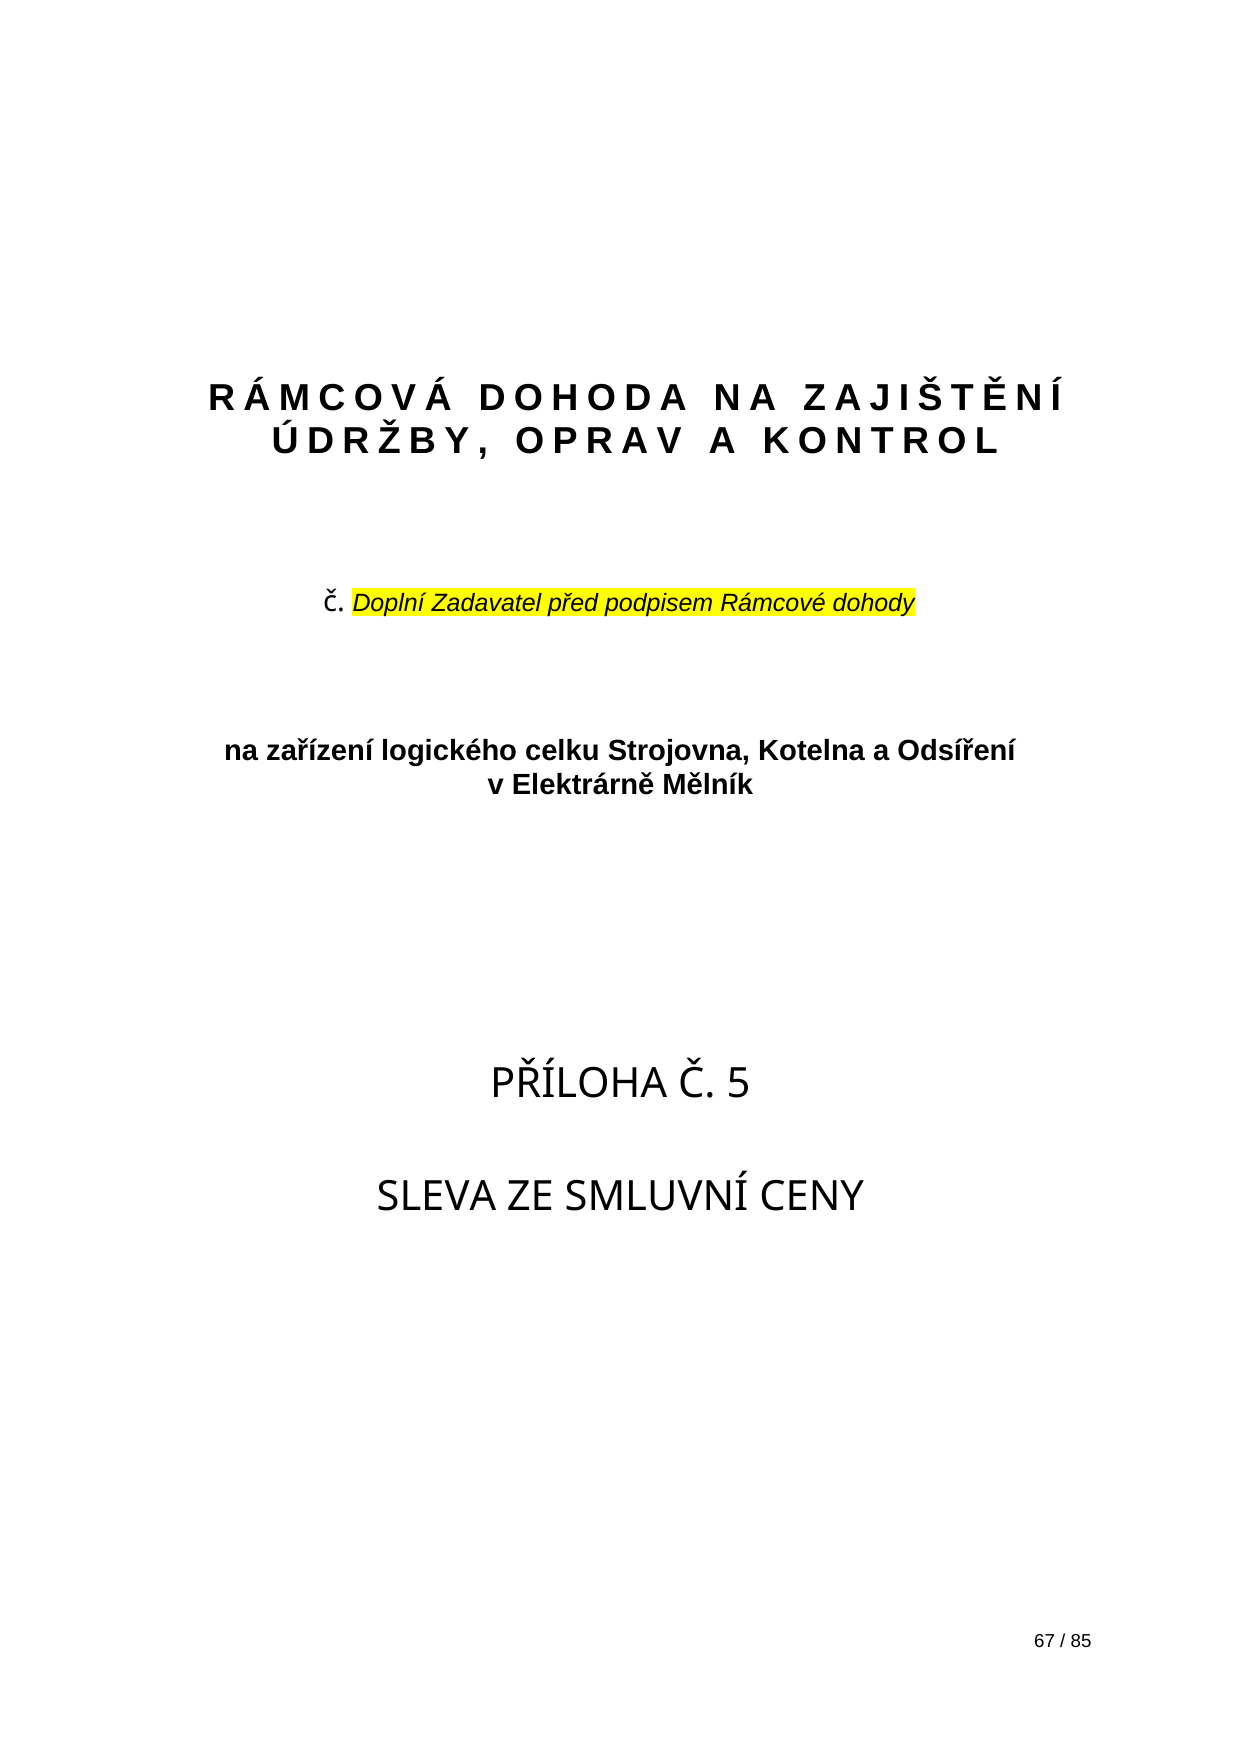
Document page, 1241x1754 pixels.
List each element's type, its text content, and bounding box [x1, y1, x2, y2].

text č. Doplní Zadavatel před podpisem Rámcové dohody [148, 580, 1093, 620]
text Rámcová dohoda na ZAJIŠTĚNÍ ÚDRŽBY, OPRAV A KONTROL [177, 375, 1093, 461]
text na zařízení logického celku Strojovna, Kotelna a Odsíření v Elektrárně Mělník [148, 733, 1093, 908]
subtitle PŘÍLOHA Č. 5 Sleva ze smluvní ceny [148, 1052, 1093, 1223]
